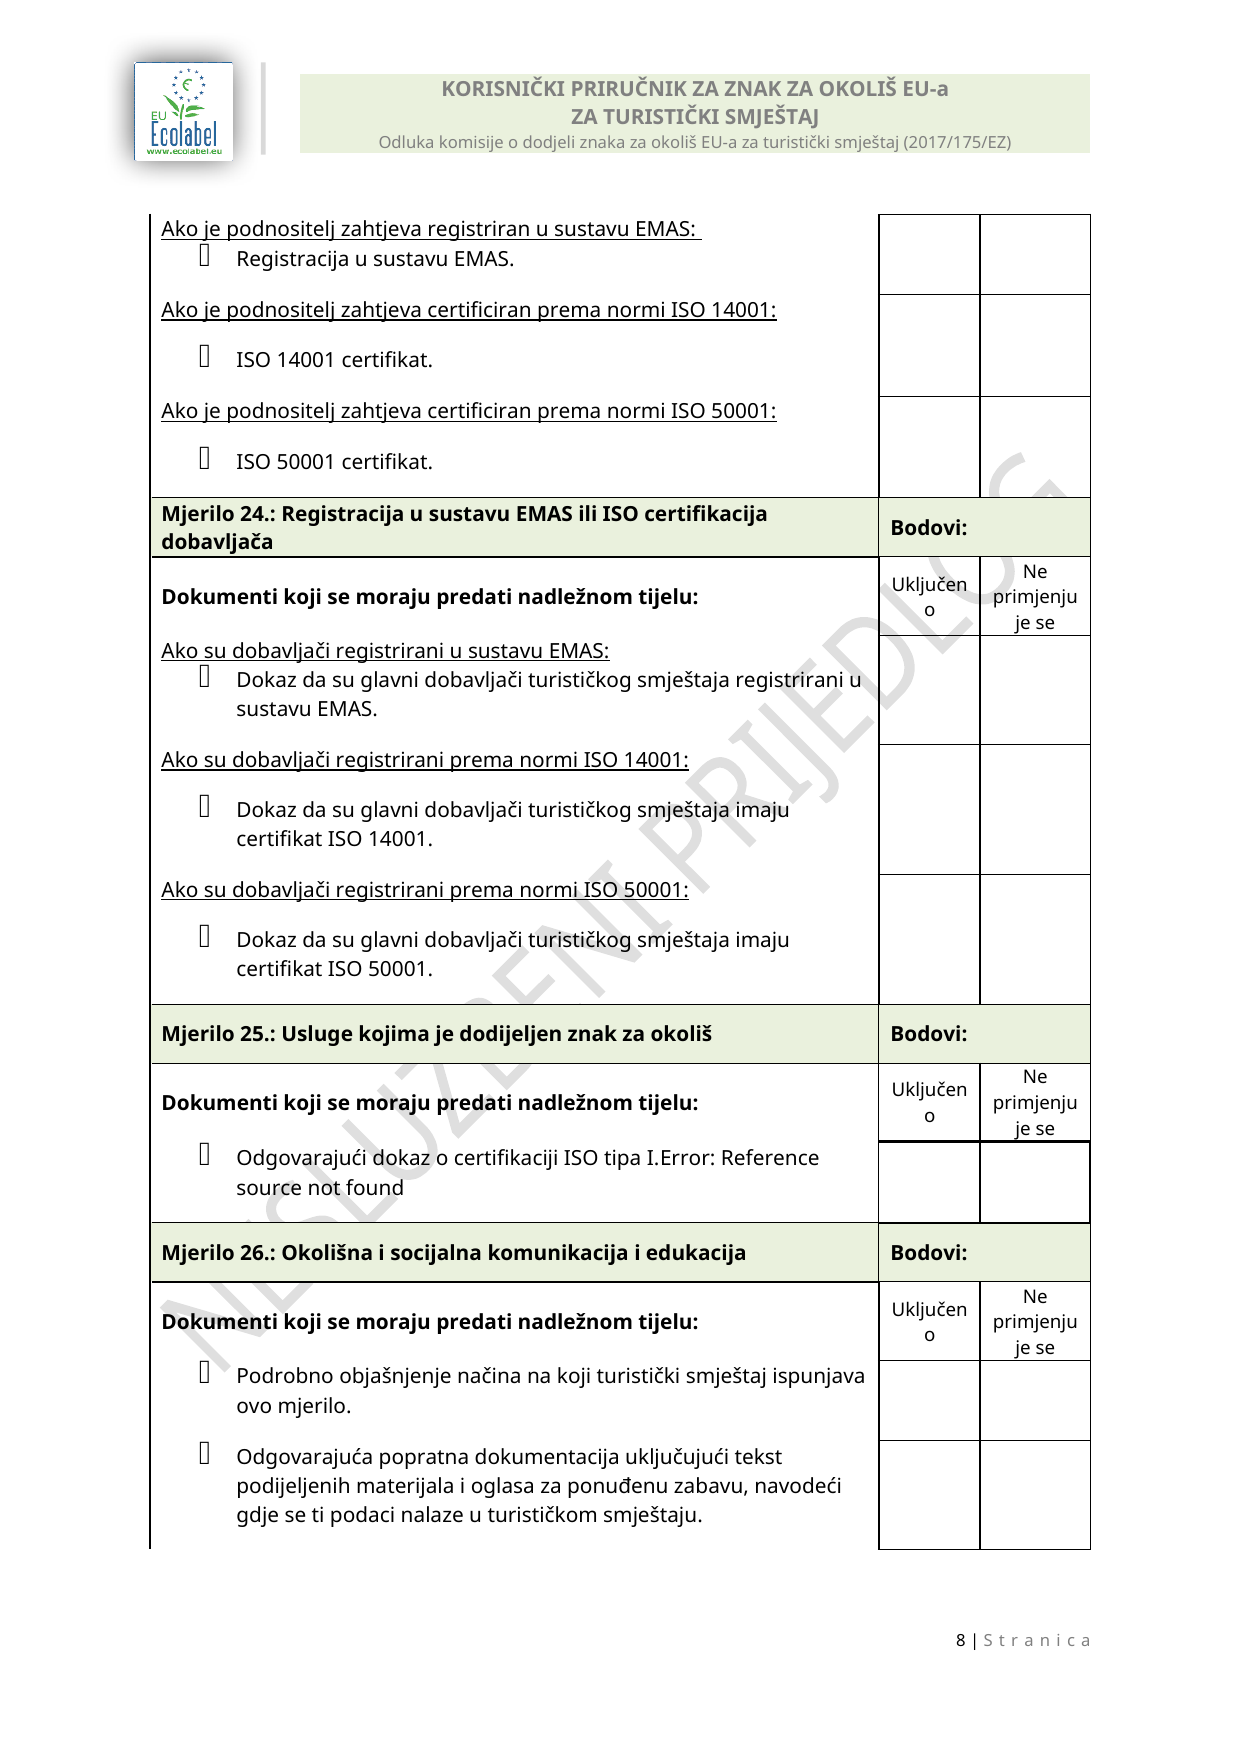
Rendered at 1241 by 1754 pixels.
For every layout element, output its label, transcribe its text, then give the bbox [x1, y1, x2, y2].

table_cell Uključeno [879, 1064, 979, 1140]
table_cell [880, 636, 979, 744]
table_cell Ako je podnositelj zahtjeva registriran u sustavu EMAS: Registracija u sustavu EMAS. [151, 214, 878, 294]
table_cell Bodovi: [879, 498, 1090, 556]
table_cell Uključeno [880, 1282, 979, 1360]
table_cell Ako su dobavljači registrirani prema normi ISO 50001: Dokaz da su glavni dobavljači turističkog smještaja imaju certifikat ISO 50001. [151, 874, 878, 1004]
table_cell Ne primjenjuje se [981, 1282, 1090, 1360]
table_cell [880, 1441, 979, 1549]
table_cell Mjerilo 24.: Registracija u sustavu EMAS ili ISO certifikacija dobavljača [151, 498, 878, 556]
table_cell Ne primjenjuje se [981, 557, 1090, 635]
table_cell Podrobno objašnjenje načina na koji turistički smještaj ispunjava ovo mjerilo. [151, 1360, 878, 1440]
table_cell Uključeno [880, 557, 979, 635]
table_cell [880, 215, 979, 294]
table_cell [981, 295, 1090, 396]
table_cell [981, 636, 1090, 744]
table_cell [879, 1143, 979, 1222]
table_cell Ako su dobavljači registrirani u sustavu EMAS: Dokaz da su glavni dobavljači turističkog smještaja registrirani u sustavu EMAS. [151, 635, 878, 744]
table_cell Dokumenti koji se moraju predati nadležnom tijelu: [151, 1282, 878, 1360]
table_cell Bodovi: [879, 1005, 1090, 1063]
table_cell Mjerilo 25.: Usluge kojima je dodijeljen znak za okoliš [151, 1005, 878, 1063]
table_cell Ako je podnositelj zahtjeva certificiran prema normi ISO 14001: ISO 14001 certifikat. [151, 294, 878, 396]
table_cell [981, 215, 1090, 294]
table_cell Ne primjenjuje se [981, 1064, 1090, 1140]
table_cell Ako su dobavljači registrirani prema normi ISO 14001: Dokaz da su glavni dobavljači turističkog smještaja imaju certifikat ISO 14001. [151, 744, 878, 874]
table_cell [981, 745, 1090, 874]
table_cell [880, 295, 979, 396]
table_cell Dokumenti koji se moraju predati nadležnom tijelu: [151, 557, 878, 635]
table_cell Bodovi: [879, 1224, 1090, 1281]
table_cell [880, 397, 979, 497]
table_cell Odgovarajuća popratna dokumentacija uključujući tekst podijeljenih materijala i oglasa za ponuđenu zabavu, navodeći gdje se ti podaci nalaze u turističkom smještaju. [151, 1440, 878, 1549]
table_cell [981, 1361, 1090, 1440]
table_cell [981, 875, 1090, 1004]
table_cell Dokumenti koji se moraju predati nadležnom tijelu: [151, 1064, 878, 1140]
table_cell Ako je podnositelj zahtjeva certificiran prema normi ISO 50001: ISO 50001 certifikat. [151, 396, 878, 497]
table_cell Mjerilo 26.: Okolišna i socijalna komunikacija i edukacija [151, 1223, 878, 1281]
table_cell [880, 745, 979, 874]
picture [134, 62, 233, 161]
table_cell [981, 1143, 1089, 1222]
table_cell [880, 875, 979, 1004]
table_cell [981, 397, 1090, 497]
table_cell [981, 1441, 1090, 1549]
table_cell [880, 1361, 979, 1440]
